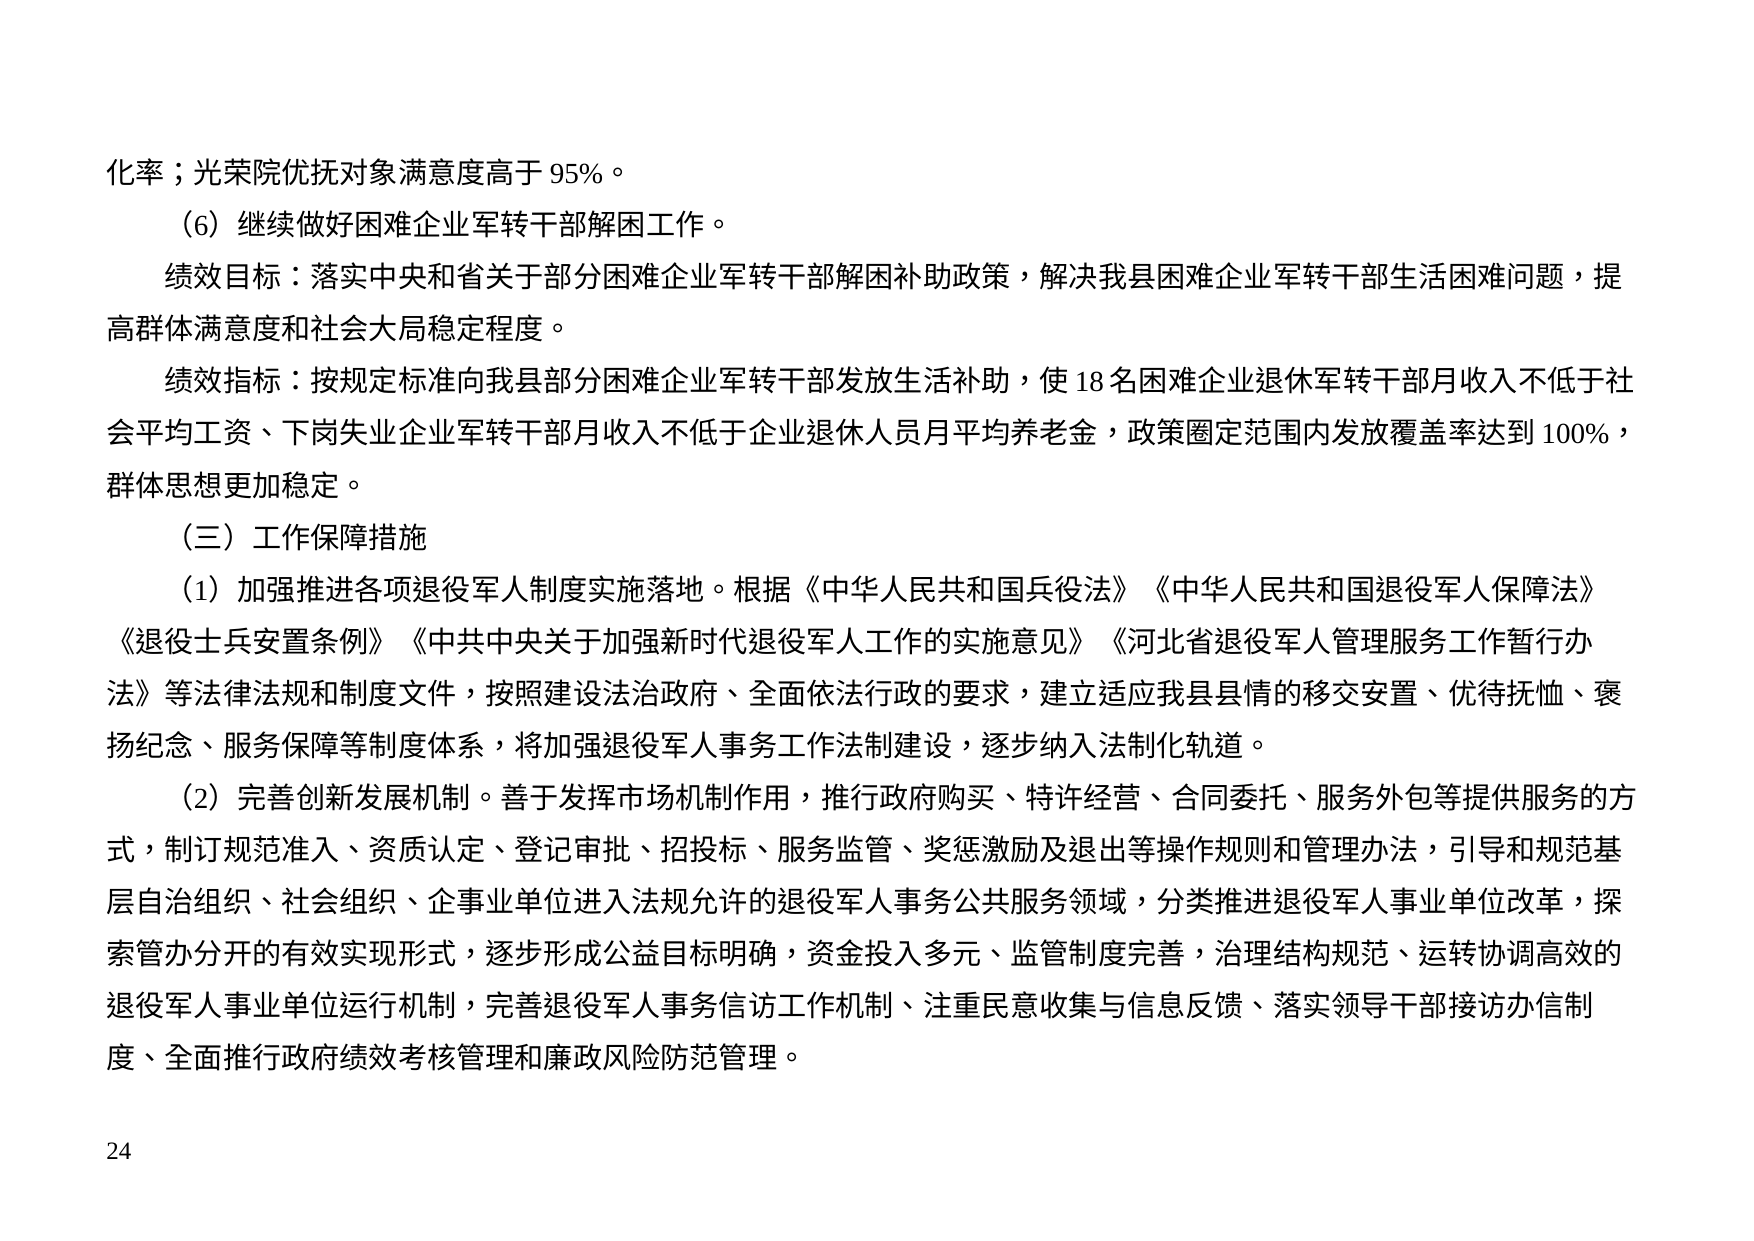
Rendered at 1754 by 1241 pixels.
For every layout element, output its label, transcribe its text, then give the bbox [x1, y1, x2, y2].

text （1）加强推进各项退役军人制度实施落地。根据《中华人民共和国兵役法》《中华人民共和国退役军人保障法》《退役士兵安置条例》《中共中央关于加强新时代退役军人工作的实施意见》《河北省退役军人管理服务工作暂行办法》等法律法规和制度文件，按照建设法治政府、全面依法行政的要求，建立适应我县县情的移交安置、优待抚恤、褒扬纪念、服务保障等制度体系，将加强退役军人事务工作法制建设，逐步纳入法制化轨道。 [106, 558, 1648, 767]
text 绩效目标：落实中央和省关于部分困难企业军转干部解困补助政策，解决我县困难企业军转干部生活困难问题，提高群体满意度和社会大局稳定程度。 [106, 246, 1648, 350]
text （2）完善创新发展机制。善于发挥市场机制作用，推行政府购买、特许经营、合同委托、服务外包等提供服务的方式，制订规范准入、资质认定、登记审批、招投标、服务监管、奖惩激励及退出等操作规则和管理办法，引导和规范基层自治组织、社会组织、企事业单位进入法规允许的退役军人事务公共服务领域，分类推进退役军人事业单位改革，探索管办分开的有效实现形式，逐步形成公益目标明确，资金投入多元、监管制度完善，治理结构规范、运转协调高效的退役军人事业单位运行机制，完善退役军人事务信访工作机制、注重民意收集与信息反馈、落实领导干部接访办信制度、全面推行政府绩效考核管理和廉政风险防范管理。 [106, 767, 1648, 1079]
text （三）工作保障措施 [106, 506, 1648, 558]
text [106, 142, 1648, 194]
text 绩效指标：按规定标准向我县部分困难企业军转干部发放生活补助，使18名困难企业退休军转干部月收入不低于社会平均工资、下岗失业企业军转干部月收入不低于企业退休人员月平均养老金，政策圈定范围内发放覆盖率达到100%，群体思想更加稳定。 [106, 350, 1648, 506]
text （6）继续做好困难企业军转干部解困工作。 [106, 194, 1648, 246]
